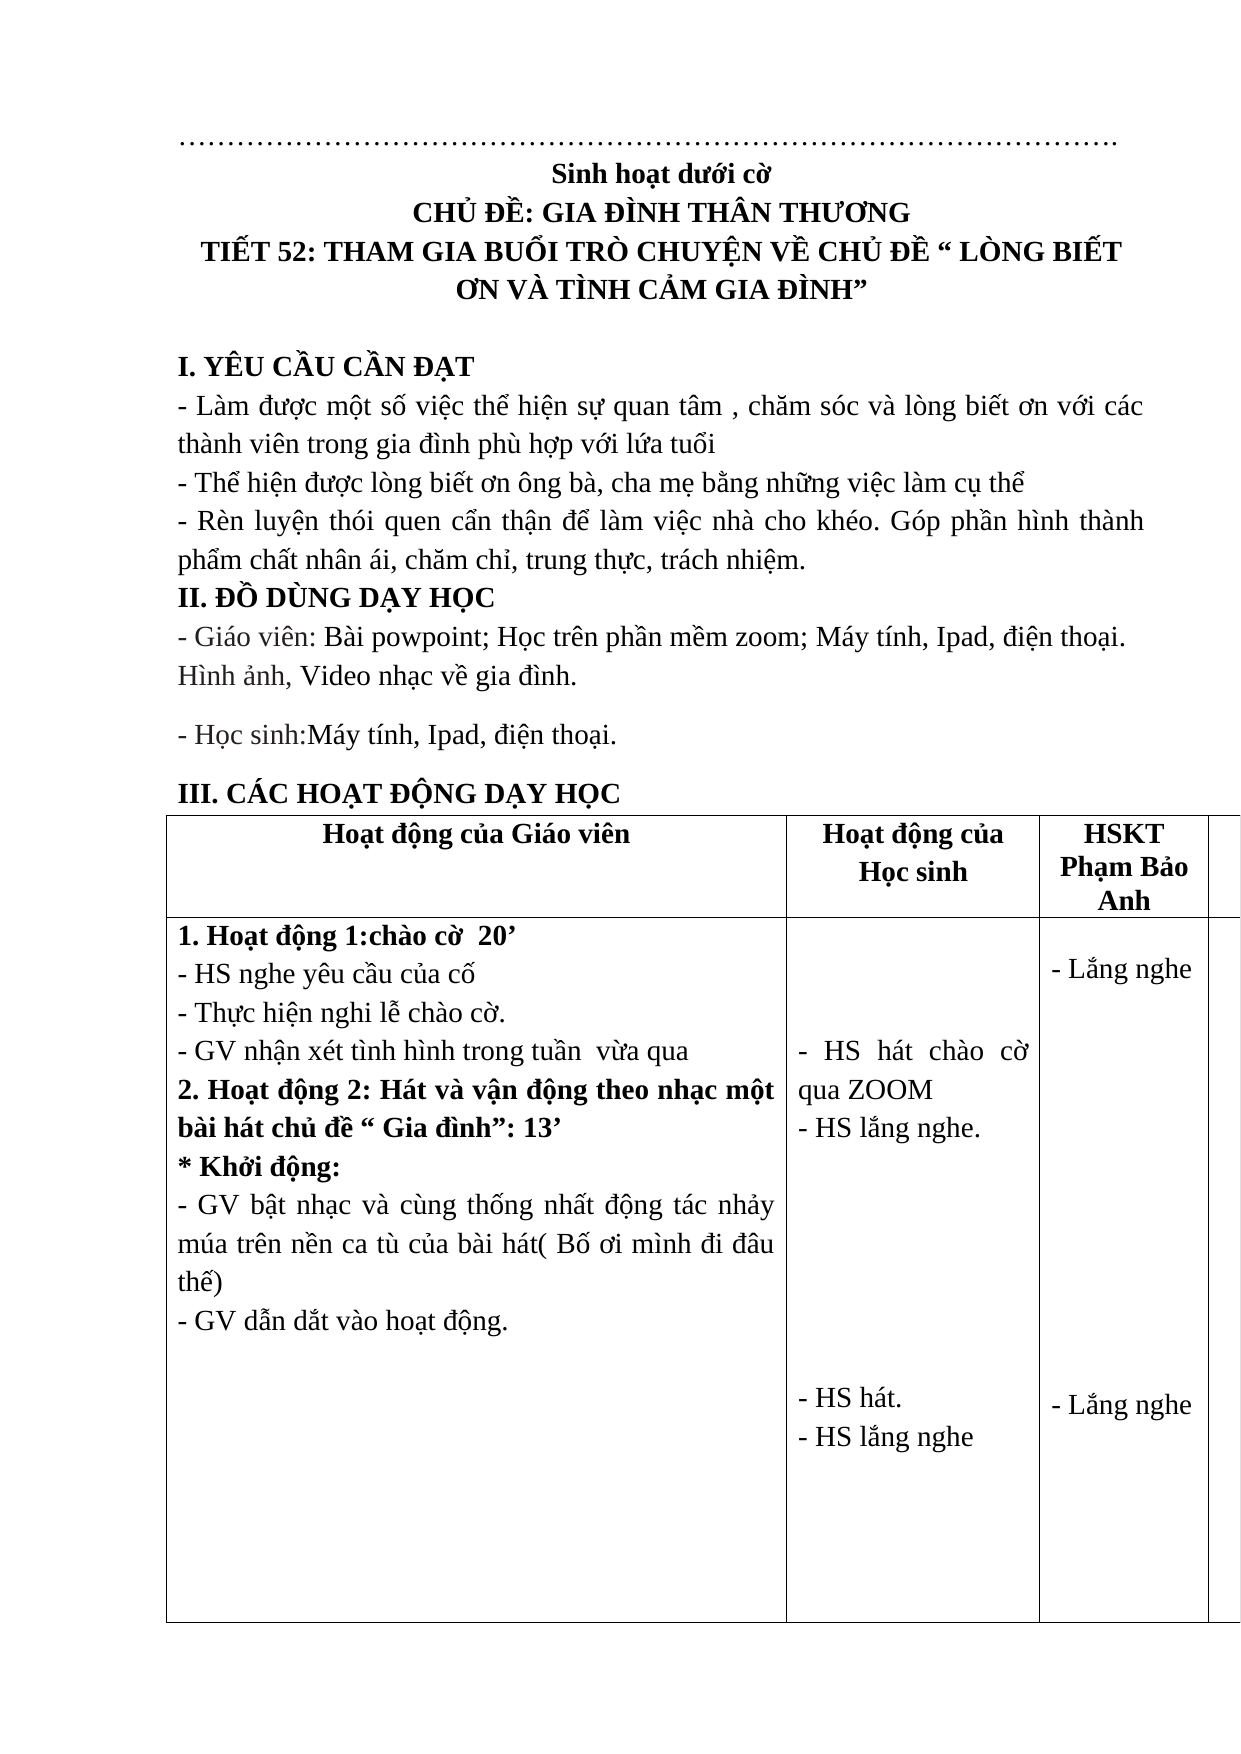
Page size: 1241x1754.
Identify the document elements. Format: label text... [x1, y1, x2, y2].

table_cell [167, 918, 786, 1622]
text - Làm được một số việc thể hiện sự quan tâm , chăm sóc và lòng biết ơn với các thành viên trong gia đình phù hợp với lứa tuổi [177, 388, 1146, 460]
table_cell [787, 918, 1039, 1622]
text - Giáo viên: Bài powpoint; Học trên phần mềm zoom; Máy tính, Ipad, điện thoại. Hình ảnh, Video nhạc về gia đình. [177, 619, 1146, 691]
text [177, 118, 1146, 152]
text I. YÊU CẦU CẦN ĐẠT [177, 349, 1146, 383]
text Sinh hoạt dưới cờ [177, 157, 1146, 190]
table_header Hoạt động của Giáo viên [167, 816, 786, 917]
text II. ĐỒ DÙNG DẠY HỌC [177, 581, 1146, 614]
table_header [1209, 816, 1240, 917]
table_header Hoạt động của Học sinh [787, 816, 1039, 917]
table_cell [1040, 918, 1208, 1622]
text - Học sinh:Máy tính, Ipad, điện thoại. [177, 717, 1146, 751]
text CHỦ ĐỀ: GIA ĐÌNH THÂN THƯƠNG [177, 195, 1146, 229]
table_cell [1209, 918, 1240, 1622]
text III. CÁC HOẠT ĐỘNG DẠY HỌC [177, 776, 777, 810]
text - Thể hiện được lòng biết ơn ông bà, cha mẹ bằng những việc làm cụ thể [177, 465, 1146, 498]
text TIẾT 52: THAM GIA BUỔI TRÒ CHUYỆN VỀ CHỦ ĐỀ “ LÒNG BIẾT ƠN VÀ TÌNH CẢM GIA ĐÌNH” [177, 234, 1146, 306]
text - Rèn luyện thói quen cẩn thận để làm việc nhà cho khéo. Góp phần hình thành phẩm chất nhân ái, chăm chỉ, trung thực, trách nhiệm. [177, 503, 1146, 576]
table_header HSKT Phạm Bảo Anh [1040, 816, 1208, 917]
